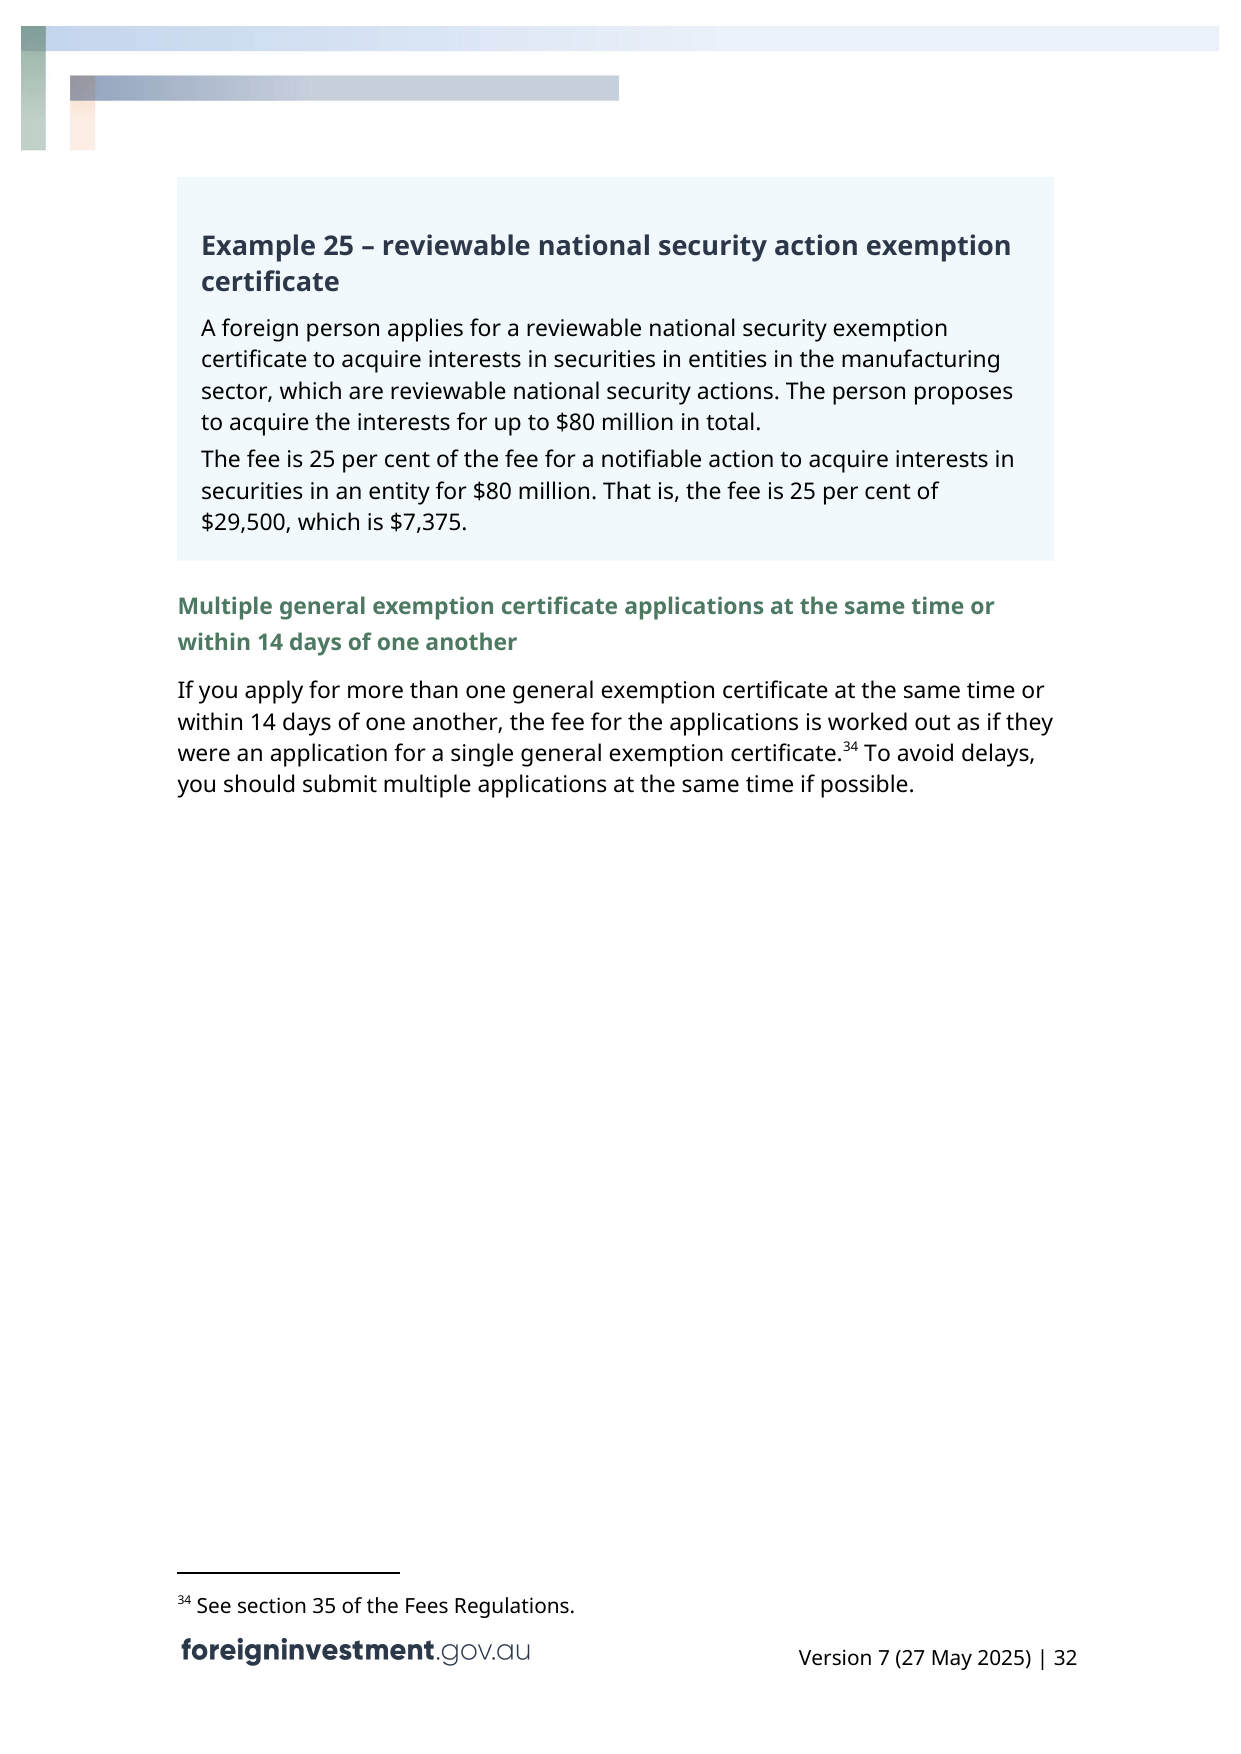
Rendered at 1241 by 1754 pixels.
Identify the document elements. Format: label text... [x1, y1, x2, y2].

picture [0, 1, 1241, 174]
text If you apply for more than one general exemption certificate at the same time or within 14 days of one another, the fee for the applications is worked out as if they were an application for a single general exemption certificate. To avoid delays, you should submit multiple applications at the same time if possible. [177, 674, 1063, 799]
picture [177, 1632, 535, 1666]
table_header Example 25 – reviewable national security action exemption certificate A foreign person applies for a reviewable national security exemption certificate to acquire interests in securities in entities in the manufacturing sector, which are reviewable national security actions. The person proposes to acquire the interests for up to $80 million in total. The fee is 25 per cent of the fee for a notifiable action to acquire interests in securities in an entity for $80 million. That is, the fee is 25 per cent of $29,500, which is $7,375. [177, 177, 1054, 561]
subtitle Multiple general exemption certificate applications at the same time or within 14 days of one another [177, 590, 1063, 657]
